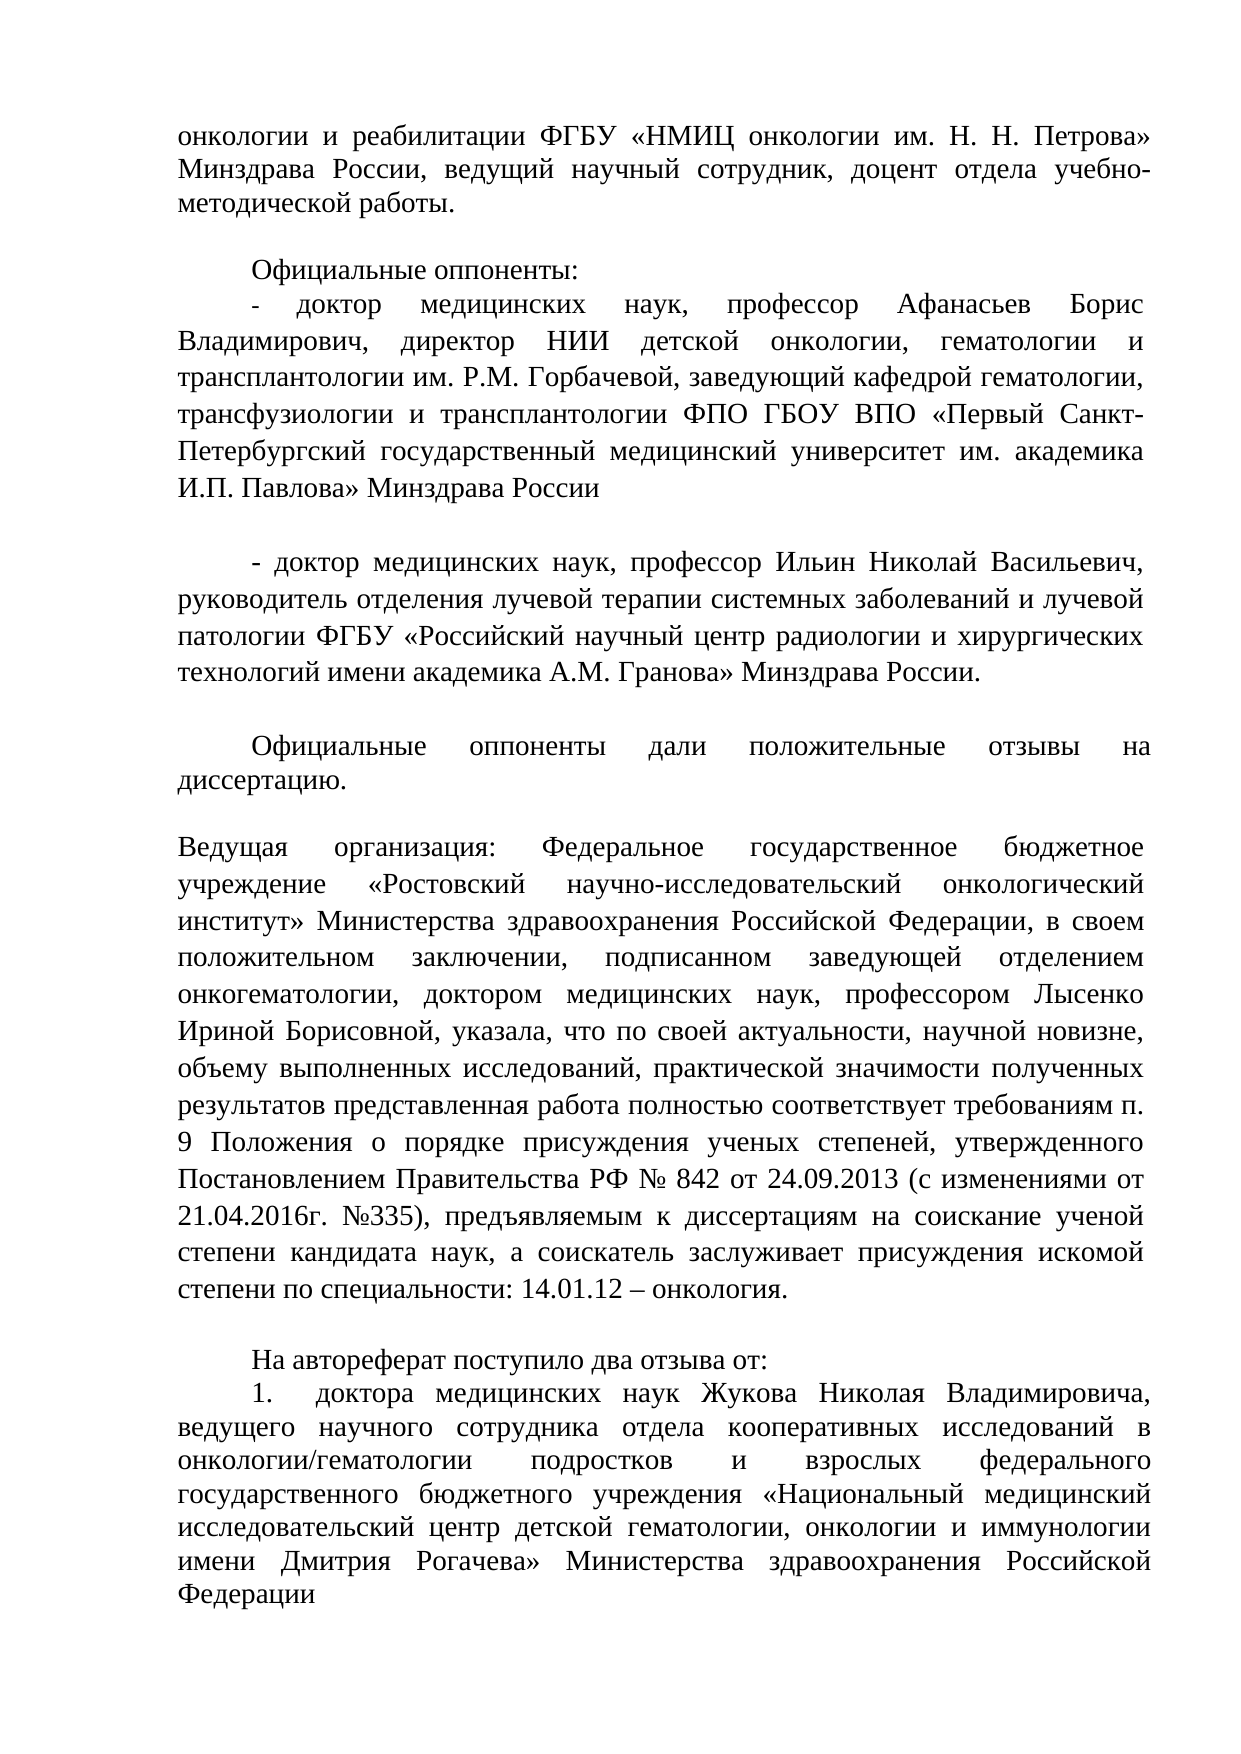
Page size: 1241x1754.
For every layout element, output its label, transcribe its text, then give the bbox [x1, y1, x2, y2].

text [177, 118, 1152, 219]
text - доктор медицинских наук, профессор Афанасьев Борис Владимирович, директор НИИ детской онкологии, гематологии и трансплантологии им. Р.М. Горбачевой, заведующий кафедрой гематологии, трансфузиологии и трансплантологии ФПО ГБОУ ВПО «Первый Санкт-Петербургский государственный медицинский университет им. академика И.П. Павлова» Минздрава России [177, 286, 1144, 504]
text Официальные оппоненты дали положительные отзывы на диссертацию. [177, 728, 1152, 795]
text На автореферат поступило два отзыва от: [177, 1342, 1152, 1375]
text Официальные оппоненты: [177, 252, 1152, 286]
text Ведущая организация: Федеральное государственное бюджетное учреждение «Ростовский научно-исследовательский онкологический институт» Министерства здравоохранения Российской Федерации, в своем положительном заключении, подписанном заведующей отделением онкогематологии, доктором медицинских наук, профессором Лысенко Ириной Борисовной, указала, что по своей актуальности, научной новизне, объему выполненных исследований, практической значимости полученных результатов представленная работа полностью соответствует требованиям п. 9 Положения о порядке присуждения ученых степеней, утвержденного Постановлением Правительства РФ № 842 от 24.09.2013 (с изменениями от 21.04.2016г. №335), предъявляемым к диссертациям на соискание ученой степени кандидата наук, а соискатель заслуживает присуждения искомой степени по специальности: 14.01.12 – онкология. [177, 829, 1144, 1305]
text - доктор медицинских наук, профессор Ильин Николай Васильевич, руководитель отделения лучевой терапии системных заболеваний и лучевой патологии ФГБУ «Российский научный центр радиологии и хирургических технологий имени академика А.М. Гранова» Минздрава России. [177, 544, 1144, 688]
text 1. доктора медицинских наук Жукова Николая Владимировича, ведущего научного сотрудника отдела кооперативных исследований в онкологии/гематологии подростков и взрослых федерального государственного бюджетного учреждения «Национальный медицинский исследовательский центр детской гематологии, онкологии и иммунологии имени Дмитрия Рогачева» Министерства здравоохранения Российской Федерации [177, 1375, 1152, 1610]
